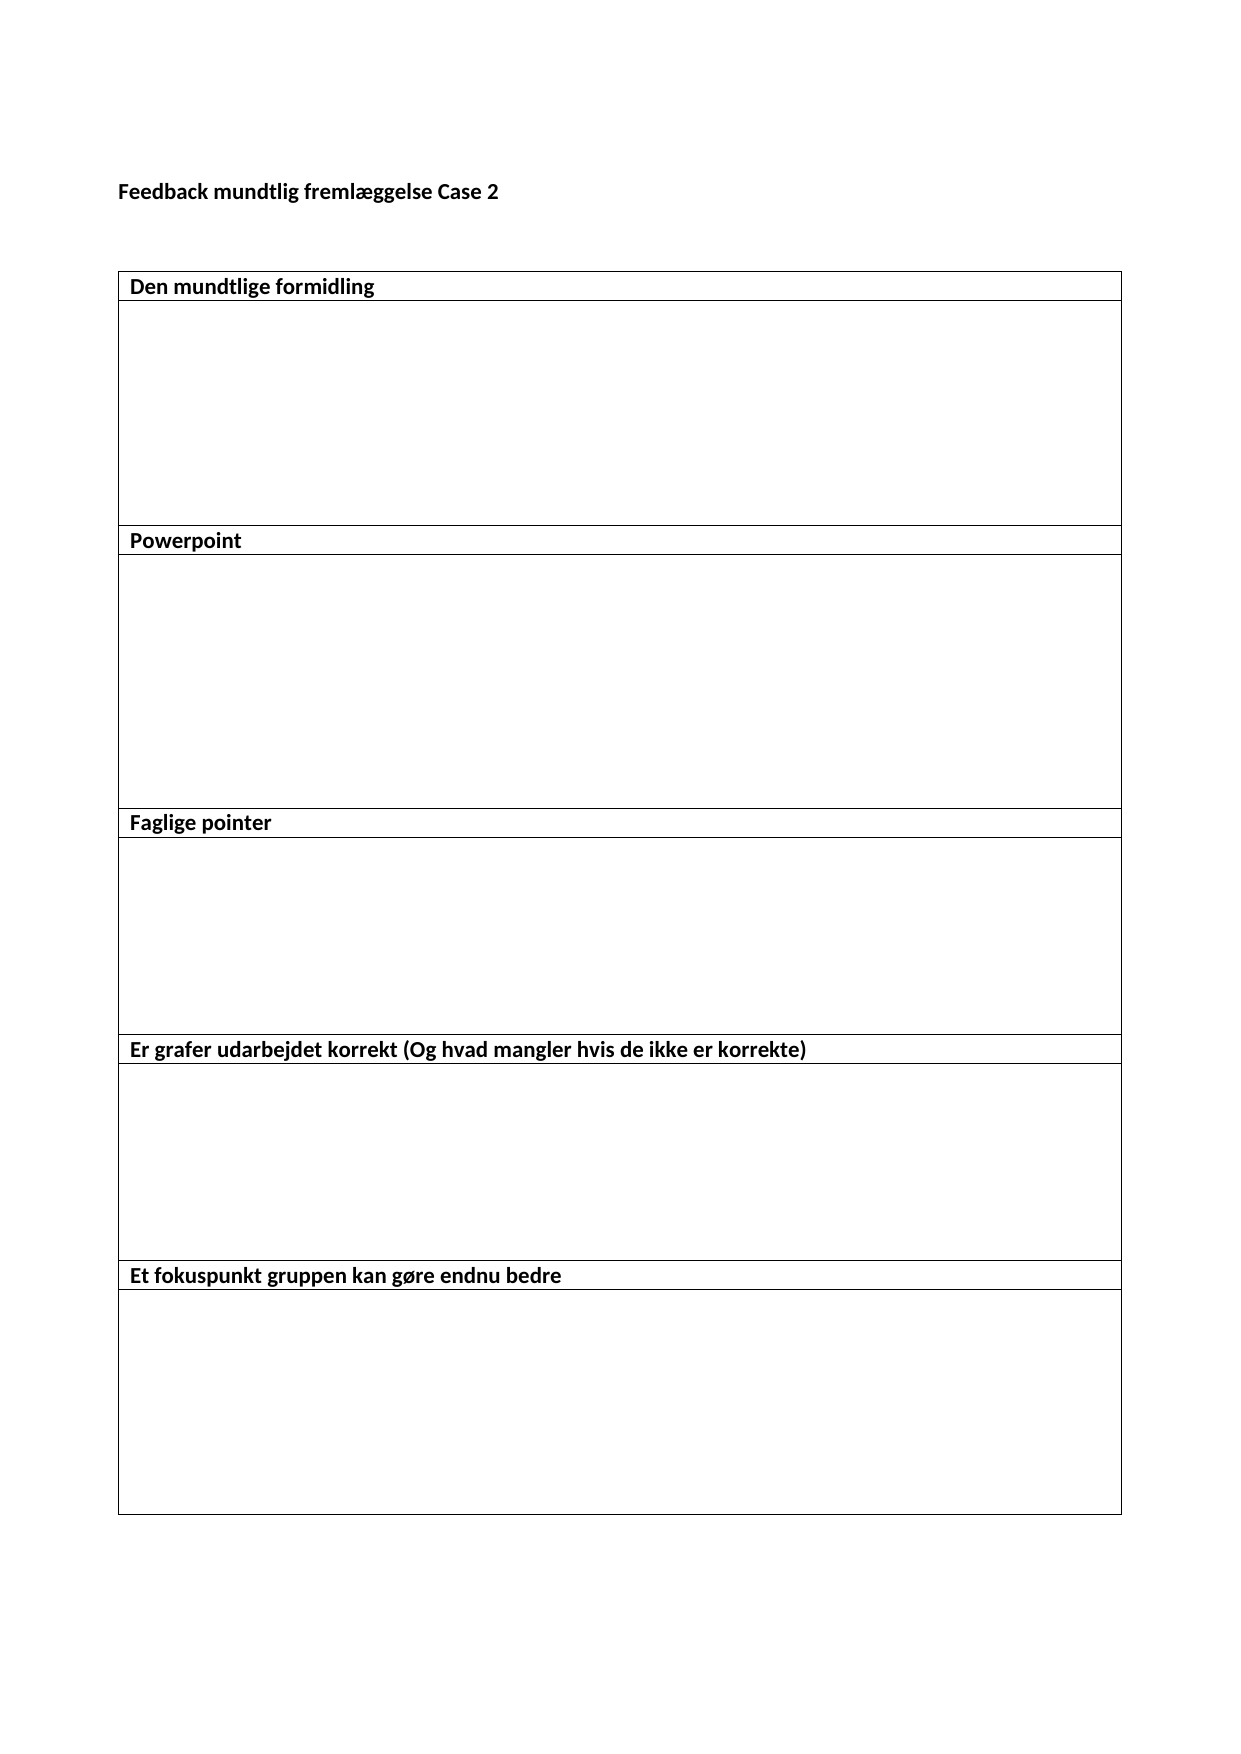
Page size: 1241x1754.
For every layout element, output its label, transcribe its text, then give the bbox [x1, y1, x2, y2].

table_cell Et fokuspunkt gruppen kan gøre endnu bedre [119, 1261, 1121, 1289]
table_cell Faglige pointer [119, 809, 1121, 837]
table_cell [119, 555, 1121, 807]
table_cell [119, 838, 1121, 1034]
text Feedback mundtlig fremlæggelse Case 2 [118, 177, 1122, 205]
table_cell [119, 301, 1121, 525]
table_header Den mundtlige formidling [119, 272, 1121, 300]
table_cell Er grafer udarbejdet korrekt (Og hvad mangler hvis de ikke er korrekte) [119, 1035, 1121, 1063]
table_cell Powerpoint [119, 526, 1121, 554]
table_cell [119, 1064, 1121, 1260]
table_cell [119, 1290, 1121, 1514]
